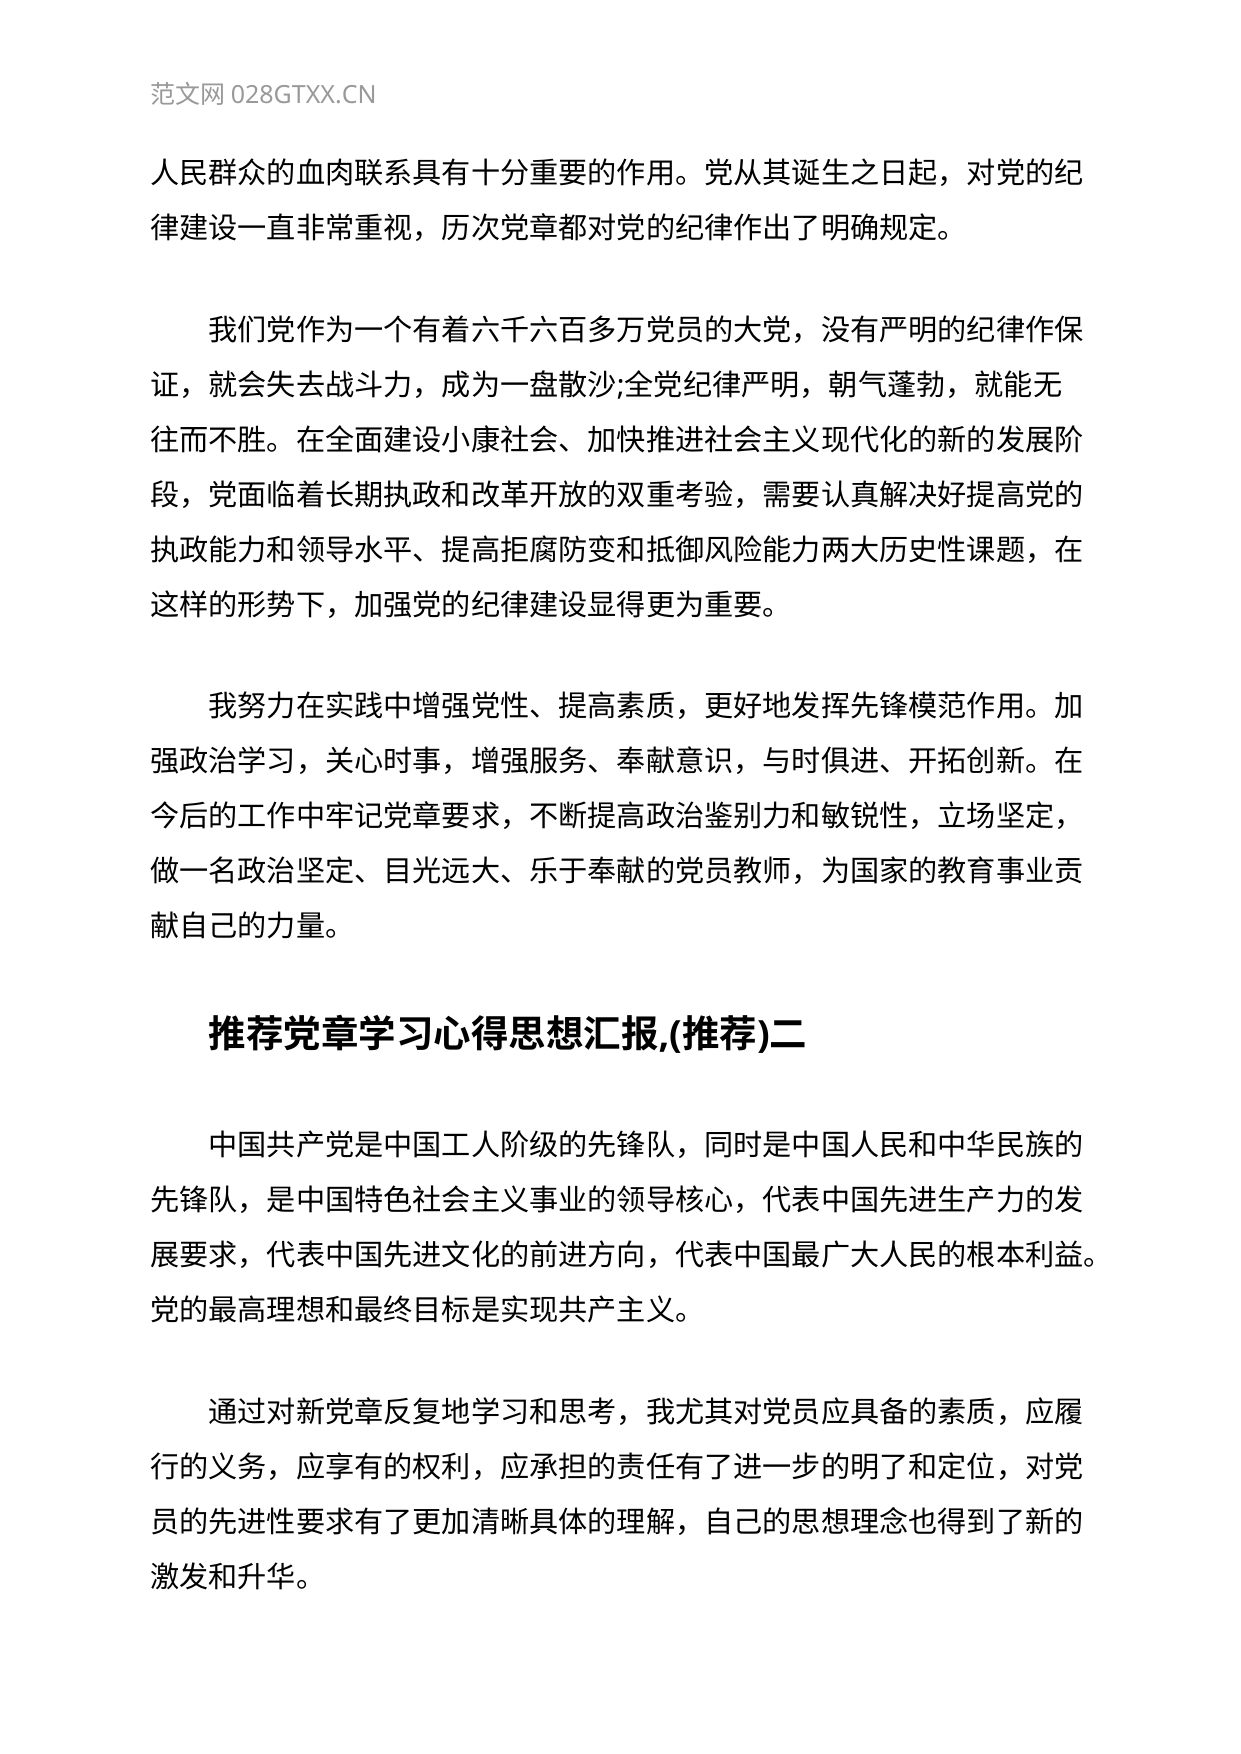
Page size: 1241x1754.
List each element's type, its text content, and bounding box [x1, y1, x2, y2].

text 我们党作为一个有着六千六百多万党员的大党，没有严明的纪律作保证，就会失去战斗力，成为一盘散沙;全党纪律严明，朝气蓬勃，就能无往而不胜。在全面建设小康社会、加快推进社会主义现代化的新的发展阶段，党面临着长期执政和改革开放的双重考验，需要认真解决好提高党的执政能力和领导水平、提高拒腐防变和抵御风险能力两大历史性课题，在这样的形势下，加强党的纪律建设显得更为重要。 [150, 307, 1090, 623]
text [150, 150, 1090, 247]
text 我努力在实践中增强党性、提高素质，更好地发挥先锋模范作用。加强政治学习，关心时事，增强服务、奉献意识，与时俱进、开拓创新。在今后的工作中牢记党章要求，不断提高政治鉴别力和敏锐性，立场坚定，做一名政治坚定、目光远大、乐于奉献的党员教师，为国家的教育事业贡献自己的力量。 [150, 683, 1090, 945]
text 中国共产党是中国工人阶级的先锋队，同时是中国人民和中华民族的先锋队，是中国特色社会主义事业的领导核心，代表中国先进生产力的发展要求，代表中国先进文化的前进方向，代表中国最广大人民的根本利益。党的最高理想和最终目标是实现共产主义。 [150, 1122, 1090, 1329]
text 通过对新党章反复地学习和思考，我尤其对党员应具备的素质，应履行的义务，应享有的权利，应承担的责任有了进一步的明了和定位，对党员的先进性要求有了更加清晰具体的理解，自己的思想理念也得到了新的激发和升华。 [150, 1388, 1090, 1595]
text 推荐党章学习心得思想汇报,(推荐)二 [150, 1004, 1090, 1059]
